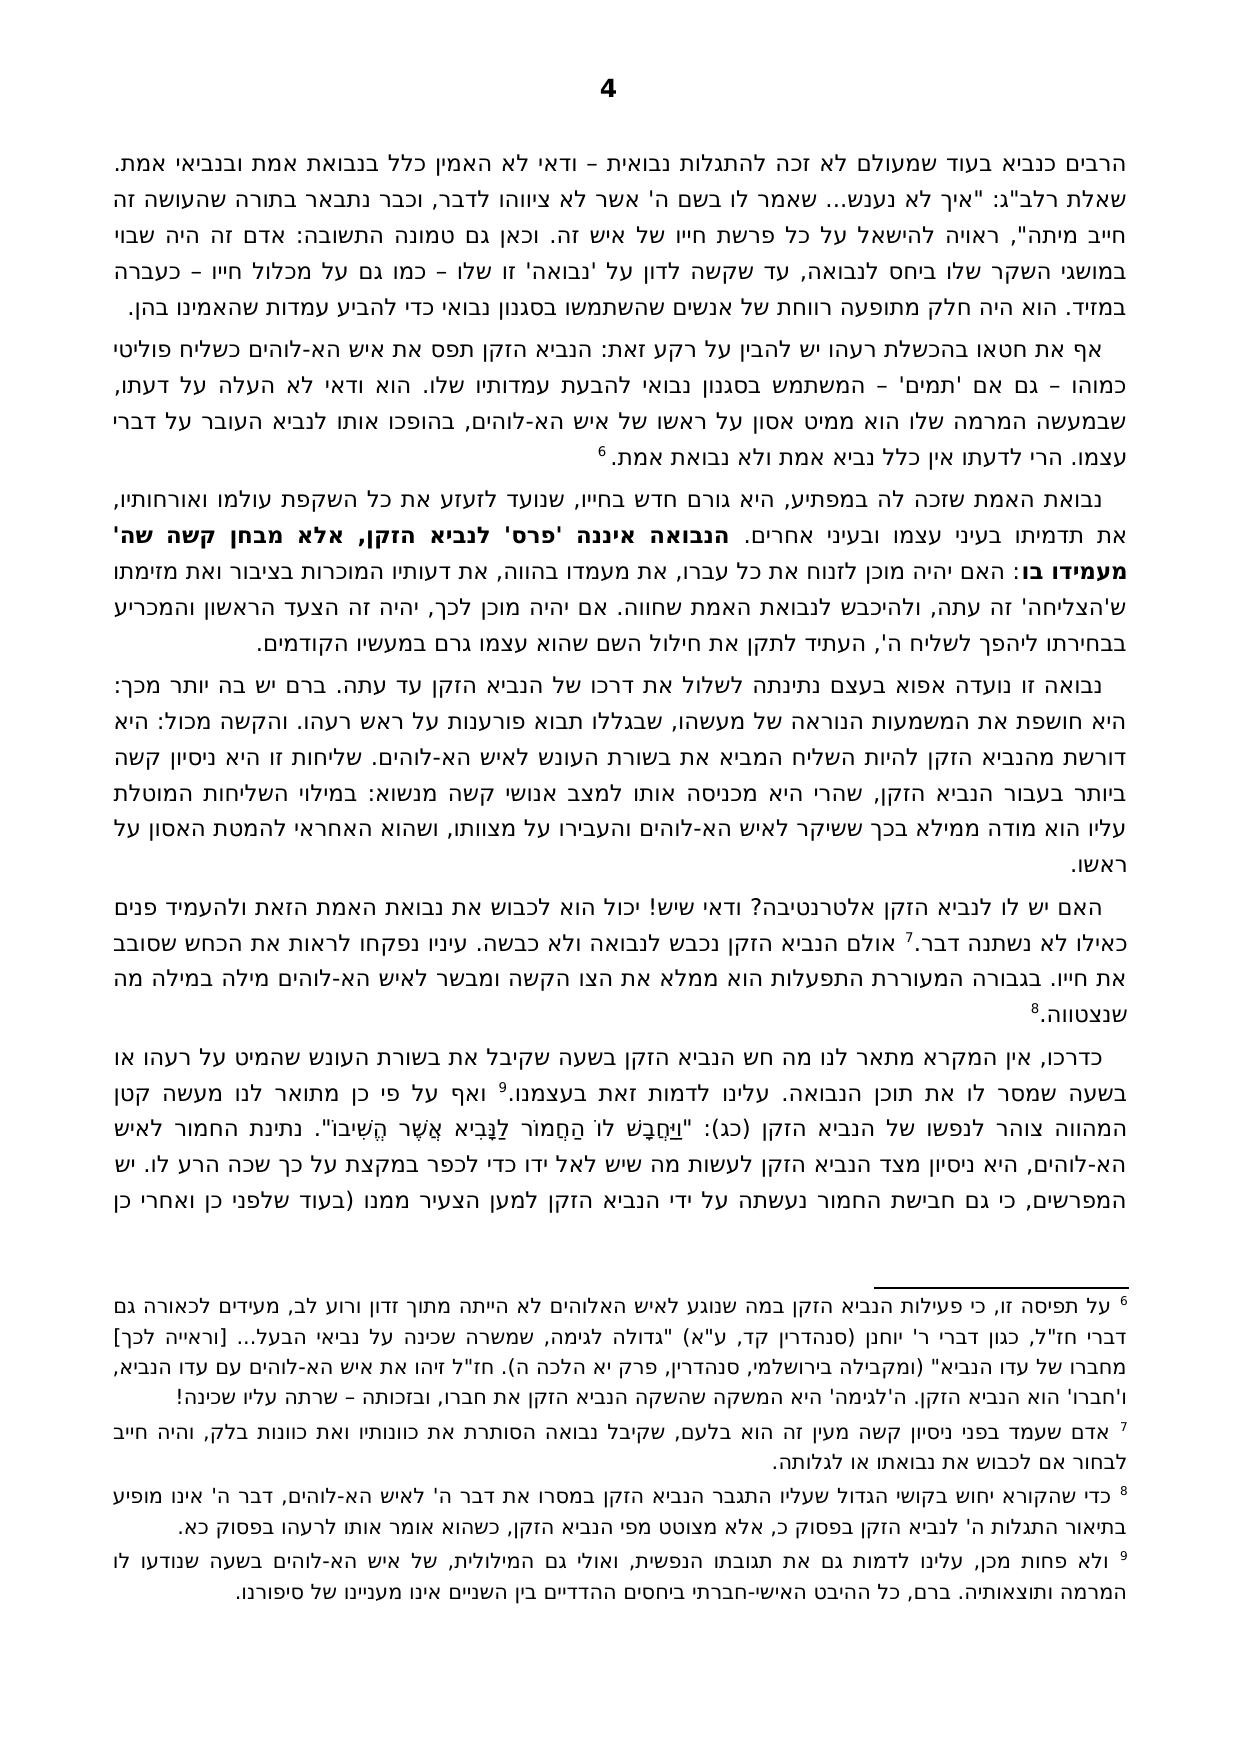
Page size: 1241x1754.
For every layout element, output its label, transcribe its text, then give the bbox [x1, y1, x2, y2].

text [112, 150, 1128, 320]
text נבואה זו נועדה אפוא בעצם נתינתה לשלול את דרכו של הנביא הזקן עד עתה. ברם יש בה יותר מכך: היא חושפת את המשמעות הנוראה של מעשהו, שבגללו תבוא פורענות על ראש רעהו. והקשה מכול: היא דורשת מהנביא הזקן להיות השליח המביא את בשורת העונש לאיש הא-לוהים. שליחות זו היא ניסיון קשה ביותר בעבור הנביא הזקן, שהרי היא מכניסה אותו למצב אנושי קשה מנשוא: במילוי השליחות המוטלת עליו הוא מודה ממילא בכך ששיקר לאיש הא-לוהים והעבירו על מצוותו, ושהוא האחראי להמטת האסון על ראשו. [112, 672, 1128, 878]
text כדרכו, אין המקרא מתאר לנו מה חש הנביא הזקן בשעה שקיבל את בשורת העונש שהמיט על רעהו או בשעה שמסר לו את תוכן הנבואה. עלינו לדמות זאת בעצמנו. ואף על פי כן מתואר לנו מעשה קטן המהווה צוהר לנפשו של הנביא הזקן (כג): "וַיַּחֲבָשׁ לוֹ הַחֲמוֹר לַנָּבִיא אֲשֶׁר הֱשִׁיבוֹ". נתינת החמור לאיש הא-לוהים, היא ניסיון מצד הנביא הזקן לעשות מה שיש לאל ידו כדי לכפר במקצת על כך שכה הרע לו. יש המפרשים, כי גם חבישת החמור נעשתה על ידי הנביא הזקן למען הצעיר ממנו (בעוד שלפני כן ואחרי כן חובשים הבנים את החמור לאביהם הזקן), ואם כך יש כאן לא רק יציאה מגדרו של הנביא הזקן כדי להיטיב עם איש הא-לוהים אלא אף ביטוי של כפיפותו אליו. מי שהופיע לפני איש הא-לוהים בסמכותיות של נגיד ומצווה והצליח לשכנעו לציית לדבריו, מודה עתה בעליונותו של איש הא-לוהים עליו. [112, 1044, 1128, 1214]
text אף את חטאו בהכשלת רעהו יש להבין על רקע זאת: הנביא הזקן תפס את איש הא-לוהים כשליח פוליטי כמוהו – גם אם 'תמים' – המשתמש בסגנון נבואי להבעת עמדותיו שלו. הוא ודאי לא העלה על דעתו, שבמעשה המרמה שלו הוא ממיט אסון על ראשו של איש הא-לוהים, בהופכו אותו לנביא העובר על דברי עצמו. הרי לדעתו אין כלל נביא אמת ולא נבואת אמת. [112, 336, 1128, 470]
text האם יש לו לנביא הזקן אלטרנטיבה? ודאי שיש! יכול הוא לכבוש את נבואת האמת הזאת ולהעמיד פנים כאילו לא נשתנה דבר. אולם הנביא הזקן נכבש לנבואה ולא כבשה. עיניו נפקחו לראות את הכחש שסובב את חייו. בגבורה המעוררת התפעלות הוא ממלא את הצו הקשה ומבשר לאיש הא-לוהים מילה במילה מה שנצטווה. [112, 894, 1128, 1028]
text נבואת האמת שזכה לה במפתיע, היא גורם חדש בחייו, שנועד לזעזע את כל השקפת עולמו ואורחותיו, את תדמיתו בעיני עצמו ובעיני אחרים. הנבואה איננה 'פרס' לנביא הזקן, אלא מבחן קשה שה' מעמידו בו: האם יהיה מוכן לזנוח את כל עברו, את מעמדו בהווה, את דעותיו המוכרות בציבור ואת מזימתו ש'הצליחה' זה עתה, ולהיכבש לנבואת האמת שחווה. אם יהיה מוכן לכך, יהיה זה הצעד הראשון והמכריע בבחירתו ליהפך לשליח ה', העתיד לתקן את חילול השם שהוא עצמו גרם במעשיו הקודמים. [112, 486, 1128, 656]
